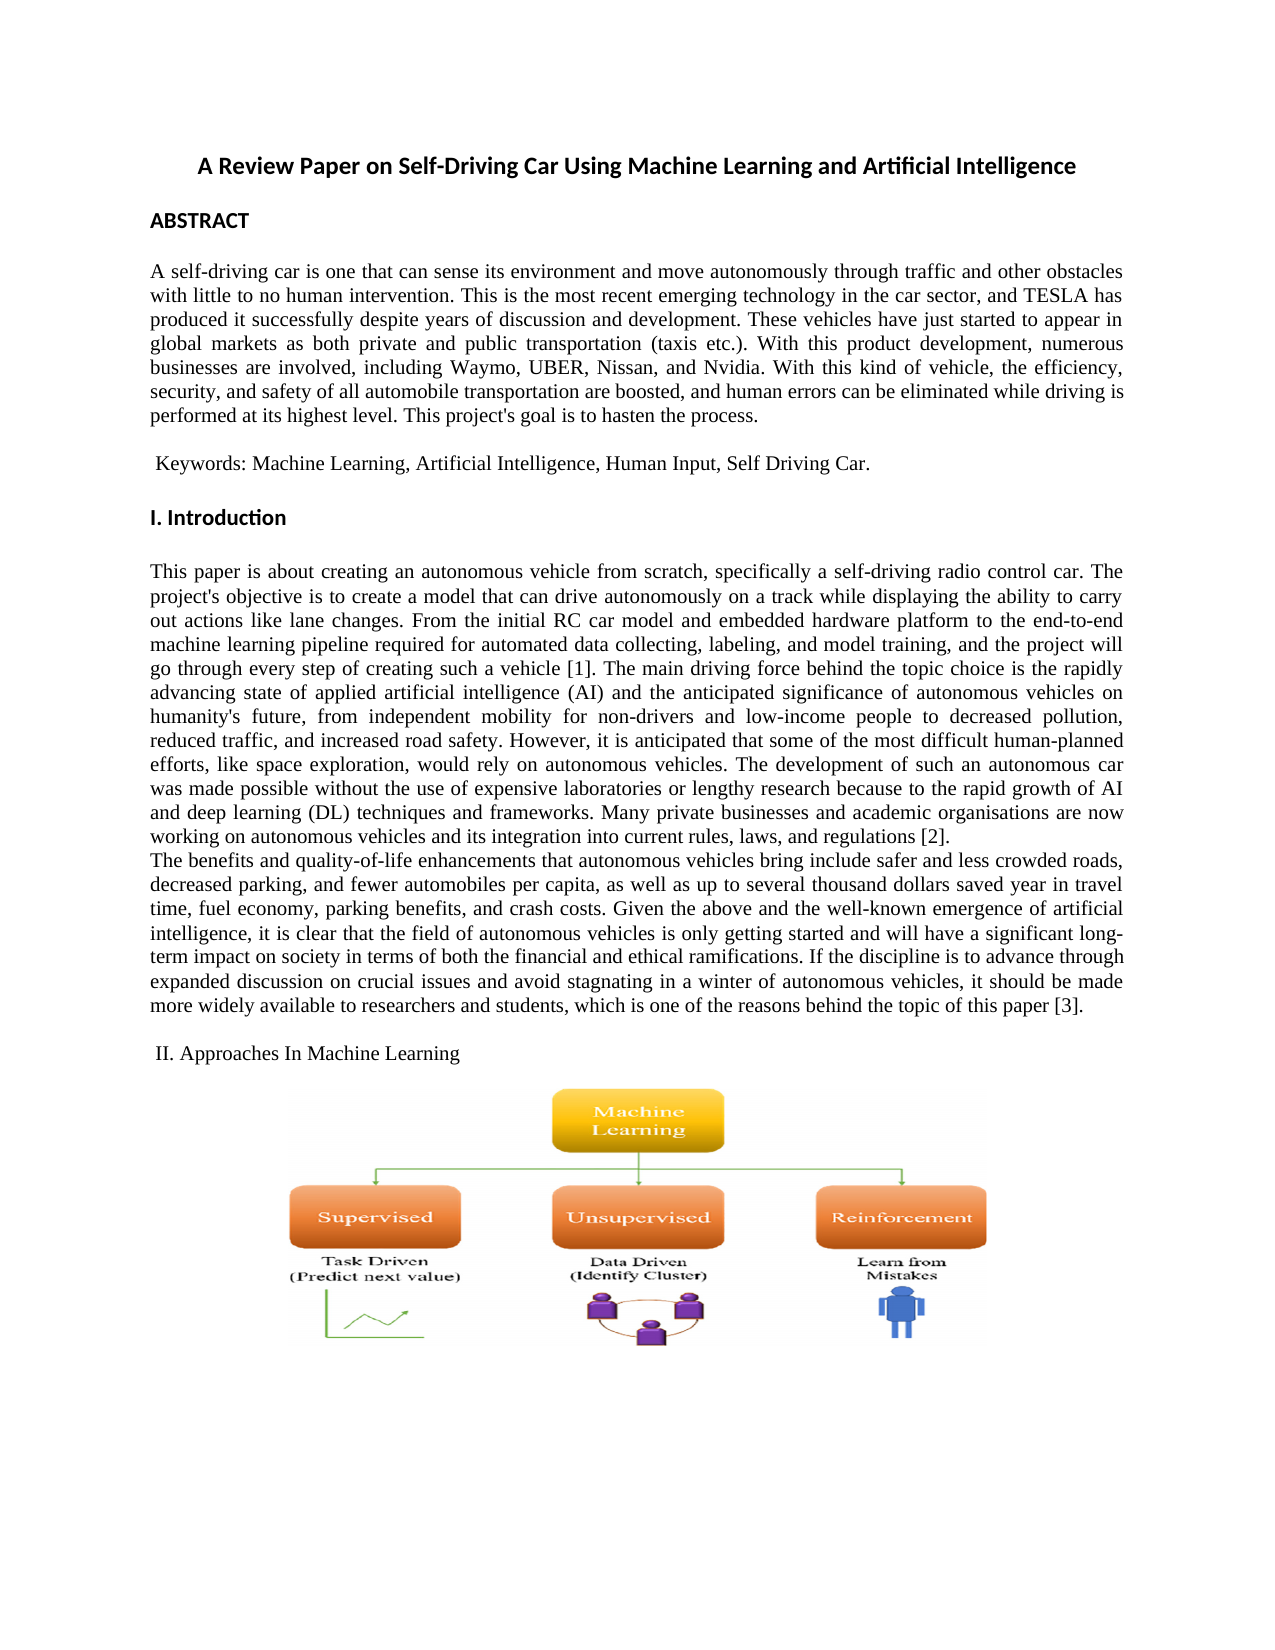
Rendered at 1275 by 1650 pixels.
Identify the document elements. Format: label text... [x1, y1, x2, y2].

text ABSTRACT [150, 206, 1125, 234]
text A self-driving car is one that can sense its environment and move autonomously through traffic and other obstacles with little to no human intervention. This is the most recent emerging technology in the car sector, and TESLA has produced it successfully despite years of discussion and development. These vehicles have just started to appear in global markets as both private and public transportation (taxis etc.). With this product development, numerous businesses are involved, including Waymo, UBER, Nissan, and Nvidia. With this kind of vehicle, the efficiency, security, and safety of all automobile transportation are boosted, and human errors can be eliminated while driving is performed at its highest level. This project's goal is to hasten the process. [150, 259, 1125, 427]
text Keywords: Machine Learning, Artificial Intelligence, Human Input, Self Driving Car. [150, 451, 1125, 475]
text A Review Paper on Self-Driving Car Using Machine Learning and Artificial Intelligence [150, 150, 1125, 181]
text I. Introduction [150, 503, 1125, 531]
text This paper is about creating an autonomous vehicle from scratch, specifically a self-driving radio control car. The project's objective is to create a model that can drive autonomously on a track while displaying the ability to carry out actions like lane changes. From the initial RC car model and embedded hardware platform to the end-to-end machine learning pipeline required for automated data collecting, labeling, and model training, and the project will go through every step of creating such a vehicle [1]. The main driving force behind the topic choice is the rapidly advancing state of applied artificial intelligence (AI) and the anticipated significance of autonomous vehicles on humanity's future, from independent mobility for non-drivers and low-income people to decreased pollution, reduced traffic, and increased road safety. However, it is anticipated that some of the most difficult human-planned efforts, like space exploration, would rely on autonomous vehicles. The development of such an autonomous car was made possible without the use of expensive laboratories or lengthy research because to the rapid growth of AI and deep learning (DL) techniques and frameworks. Many private businesses and academic organisations are now working on autonomous vehicles and its integration into current rules, laws, and regulations [2]. [150, 559, 1125, 848]
text The benefits and quality-of-life enhancements that autonomous vehicles bring include safer and less crowded roads, decreased parking, and fewer automobiles per capita, as well as up to several thousand dollars saved year in travel time, fuel economy, parking benefits, and crash costs. Given the above and the well-known emergence of artificial intelligence, it is clear that the field of autonomous vehicles is only getting started and will have a significant long-term impact on society in terms of both the financial and ethical ramifications. If the discipline is to advance through expanded discussion on crucial issues and avoid stagnating in a winter of autonomous vehicles, it should be made more widely available to researchers and students, which is one of the reasons behind the topic of this paper [3]. [150, 848, 1125, 1017]
text II. Approaches In Machine Learning [150, 1041, 1125, 1065]
